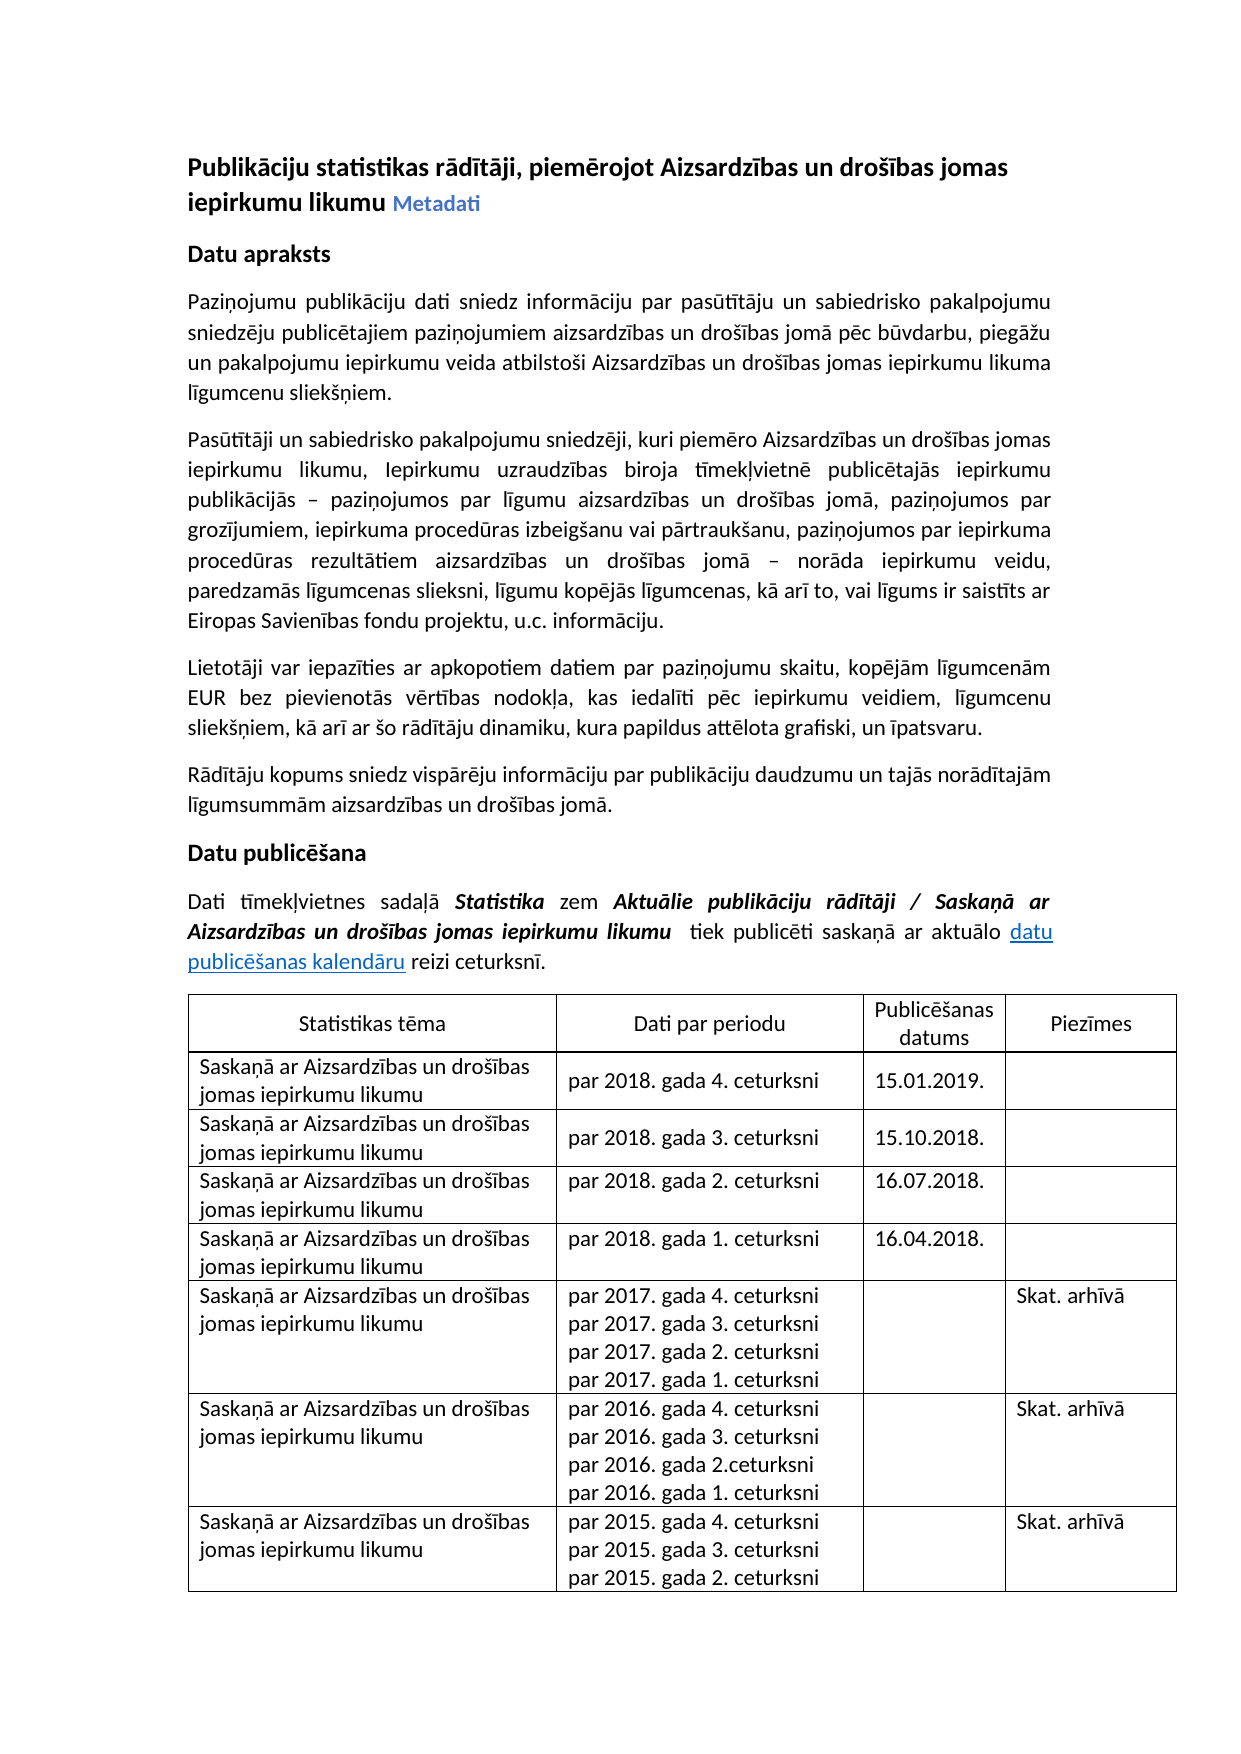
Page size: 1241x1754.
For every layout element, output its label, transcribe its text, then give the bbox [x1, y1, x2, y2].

text Dati tīmekļvietnes sadaļā Statistika zem Aktuālie publikāciju rādītāji / Saskaņā ar Aizsardzības un drošības jomas iepirkumu likumu tiek publicēti saskaņā ar aktuālo datu publicēšanas kalendāru reizi ceturksnī. [187, 887, 1053, 976]
table_cell [864, 1281, 1005, 1393]
table_cell [1006, 1167, 1176, 1223]
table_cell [557, 1507, 863, 1591]
table_cell 16.07.2018. [864, 1167, 1005, 1223]
table_header Statistikas tēma [189, 995, 556, 1051]
text Datu publicēšana [187, 837, 1053, 868]
text Paziņojumu publikāciju dati sniedz informāciju par pasūtītāju un sabiedrisko pakalpojumu sniedzēju publicētajiem paziņojumiem aizsardzības un drošības jomā pēc būvdarbu, piegāžu un pakalpojumu iepirkumu veida atbilstoši Aizsardzības un drošības jomas iepirkumu likuma līgumcenu sliekšņiem. [187, 287, 1053, 406]
table_cell [864, 1507, 1005, 1591]
table_cell 15.10.2018. [864, 1110, 1005, 1166]
text Publikāciju statistikas rādītāji, piemērojot Aizsardzības un drošības jomas iepirkumu likumu Metadati [187, 150, 1053, 219]
table_cell [1006, 1053, 1176, 1108]
table_cell 16.04.2018. [864, 1224, 1005, 1280]
table_cell Skat. arhīvā [1006, 1394, 1176, 1506]
table_cell 15.01.2019. [864, 1053, 1005, 1108]
table_cell Saskaņā ar Aizsardzības un drošības jomas iepirkumu likumu [189, 1281, 556, 1393]
table_header Piezīmes [1006, 995, 1176, 1051]
table_cell par 2018. gada 4. ceturksni [557, 1053, 863, 1108]
table_header Publicēšanas datums [864, 995, 1005, 1051]
text Datu apraksts [187, 238, 1053, 268]
table_cell Saskaņā ar Aizsardzības un drošības jomas iepirkumu likumu [189, 1394, 556, 1506]
table_cell par 2018. gada 2. ceturksni [557, 1167, 863, 1223]
table_cell Saskaņā ar Aizsardzības un drošības jomas iepirkumu likumu [189, 1053, 556, 1108]
table_cell par 2017. gada 4. ceturksni par 2017. gada 3. ceturksni par 2017. gada 2. ceturksni par 2017. gada 1. ceturksni [557, 1281, 863, 1393]
text Lietotāji var iepazīties ar apkopotiem datiem par paziņojumu skaitu, kopējām līgumcenām EUR bez pievienotās vērtības nodokļa, kas iedalīti pēc iepirkumu veidiem, līgumcenu sliekšņiem, kā arī ar šo rādītāju dinamiku, kura papildus attēlota grafiski, un īpatsvaru. [187, 653, 1053, 742]
table_cell Skat. arhīvā [1006, 1281, 1176, 1393]
table_header Dati par periodu [557, 995, 863, 1051]
table_cell Saskaņā ar Aizsardzības un drošības jomas iepirkumu likumu [189, 1167, 556, 1223]
table_cell [864, 1394, 1005, 1506]
text Rādītāju kopums sniedz vispārēju informāciju par publikāciju daudzumu un tajās norādītajām līgumsummām aizsardzības un drošības jomā. [187, 760, 1053, 819]
table_cell par 2018. gada 1. ceturksni [557, 1224, 863, 1280]
table_cell par 2018. gada 3. ceturksni [557, 1110, 863, 1166]
table_cell Saskaņā ar Aizsardzības un drošības jomas iepirkumu likumu [189, 1110, 556, 1166]
text Pasūtītāji un sabiedrisko pakalpojumu sniedzēji, kuri piemēro Aizsardzības un drošības jomas iepirkumu likumu, Iepirkumu uzraudzības biroja tīmekļvietnē publicētajās iepirkumu publikācijās – paziņojumos par līgumu aizsardzības un drošības jomā, paziņojumos par grozījumiem, iepirkuma procedūras izbeigšanu vai pārtraukšanu, paziņojumos par iepirkuma procedūras rezultātiem aizsardzības un drošības jomā – norāda iepirkumu veidu, paredzamās līgumcenas slieksni, līgumu kopējās līgumcenas, kā arī to, vai līgums ir saistīts ar Eiropas Savienības fondu projektu, u.c. informāciju. [187, 425, 1053, 634]
table_cell [1006, 1224, 1176, 1280]
table_cell par 2016. gada 4. ceturksni par 2016. gada 3. ceturksni par 2016. gada 2.ceturksni par 2016. gada 1. ceturksni [557, 1394, 863, 1506]
table_cell Saskaņā ar Aizsardzības un drošības jomas iepirkumu likumu [189, 1224, 556, 1280]
table_cell [1006, 1110, 1176, 1166]
table_cell Skat. arhīvā [1006, 1507, 1176, 1591]
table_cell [189, 1507, 556, 1591]
